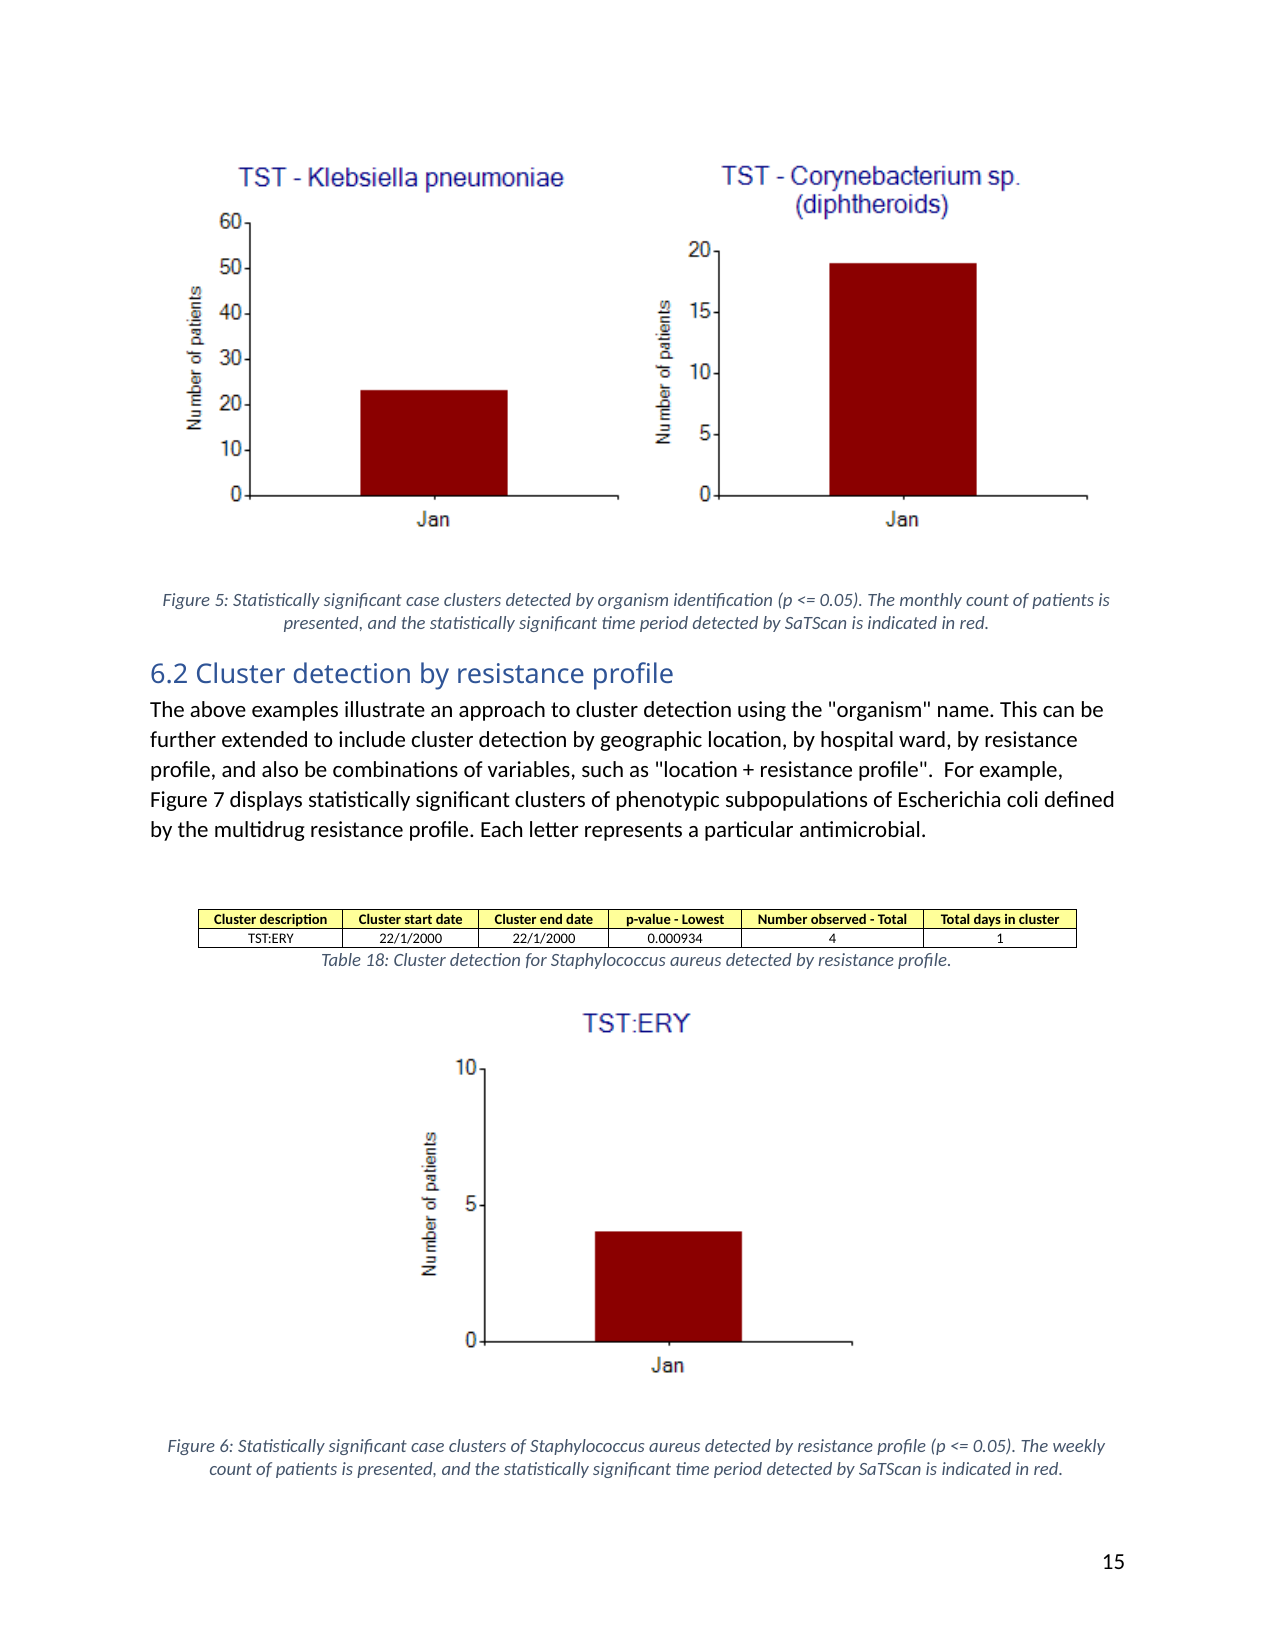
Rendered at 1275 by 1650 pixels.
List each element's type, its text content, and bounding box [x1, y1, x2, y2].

table_header Total days in cluster [924, 910, 1076, 928]
text The above examples illustrate an approach to cluster detection using the "organism" name. This can be further extended to include cluster detection by geographic location, by hospital ward, by resistance profile, and also be combinations of variables, such as "location + resistance profile". For example, Figure 7 displays statistically significant clusters of phenotypic subpopulations of Escherichia coli defined by the multidrug resistance profile. Each letter represents a particular antimicrobial. [150, 695, 1125, 843]
table_cell TST:ERY [199, 929, 342, 947]
subtitle 6.2 Cluster detection by resistance profile [150, 655, 1125, 692]
table_header Cluster description [199, 910, 342, 928]
table_cell 4 [742, 929, 923, 947]
table_header Cluster end date [479, 910, 608, 928]
table_cell 22/1/2000 [343, 929, 478, 947]
picture [168, 150, 1107, 580]
table_header Number observed - Total [742, 910, 923, 928]
picture [403, 996, 872, 1426]
table_cell 0.000934 [609, 929, 741, 947]
table_cell 22/1/2000 [479, 929, 608, 947]
table_header Cluster start date [343, 910, 478, 928]
table_cell 1 [924, 929, 1076, 947]
table_header p-value - Lowest [609, 910, 741, 928]
